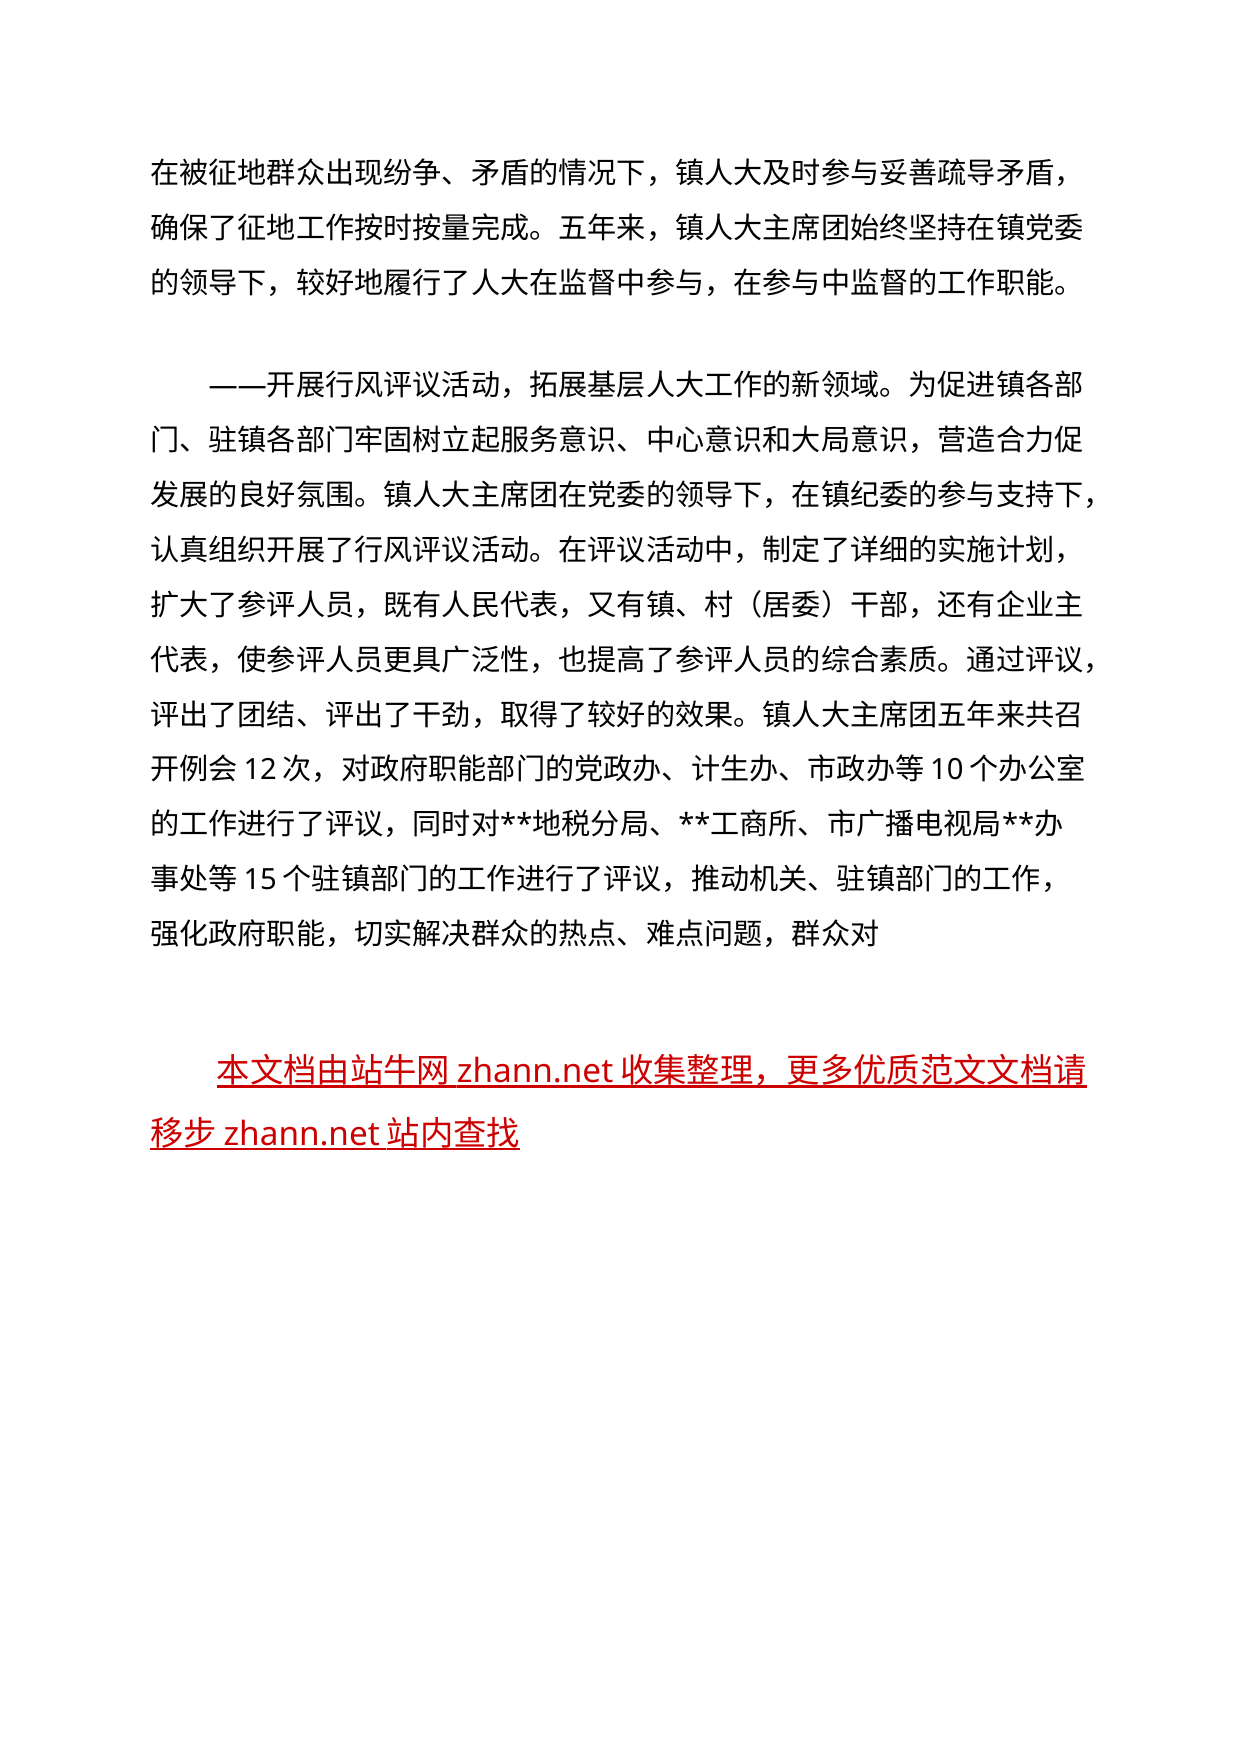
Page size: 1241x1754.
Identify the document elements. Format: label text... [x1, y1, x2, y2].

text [150, 150, 1090, 302]
text ——开展行风评议活动，拓展基层人大工作的新领域。为促进镇各部门、驻镇各部门牢固树立起服务意识、中心意识和大局意识，营造合力促发展的良好氛围。镇人大主席团在党委的领导下，在镇纪委的参与支持下，认真组织开展了行风评议活动。在评议活动中，制定了详细的实施计划，扩大了参评人员，既有人民代表，又有镇、村（居委）干部，还有企业主代表，使参评人员更具广泛性，也提高了参评人员的综合素质。通过评议，评出了团结、评出了干劲，取得了较好的效果。镇人大主席团五年来共召开例会12次，对政府职能部门的党政办、计生办、市政办等10个办公室的工作进行了评议，同时对**地税分局、**工商所、市广播电视局**办事处等15个驻镇部门的工作进行了评议，推动机关、驻镇部门的工作，强化政府职能，切实解决群众的热点、难点问题，群众对 [150, 362, 1090, 953]
text 本文档由站牛网zhann.net收集整理，更多优质范文文档请移步zhann.net站内查找 [150, 1044, 1090, 1155]
